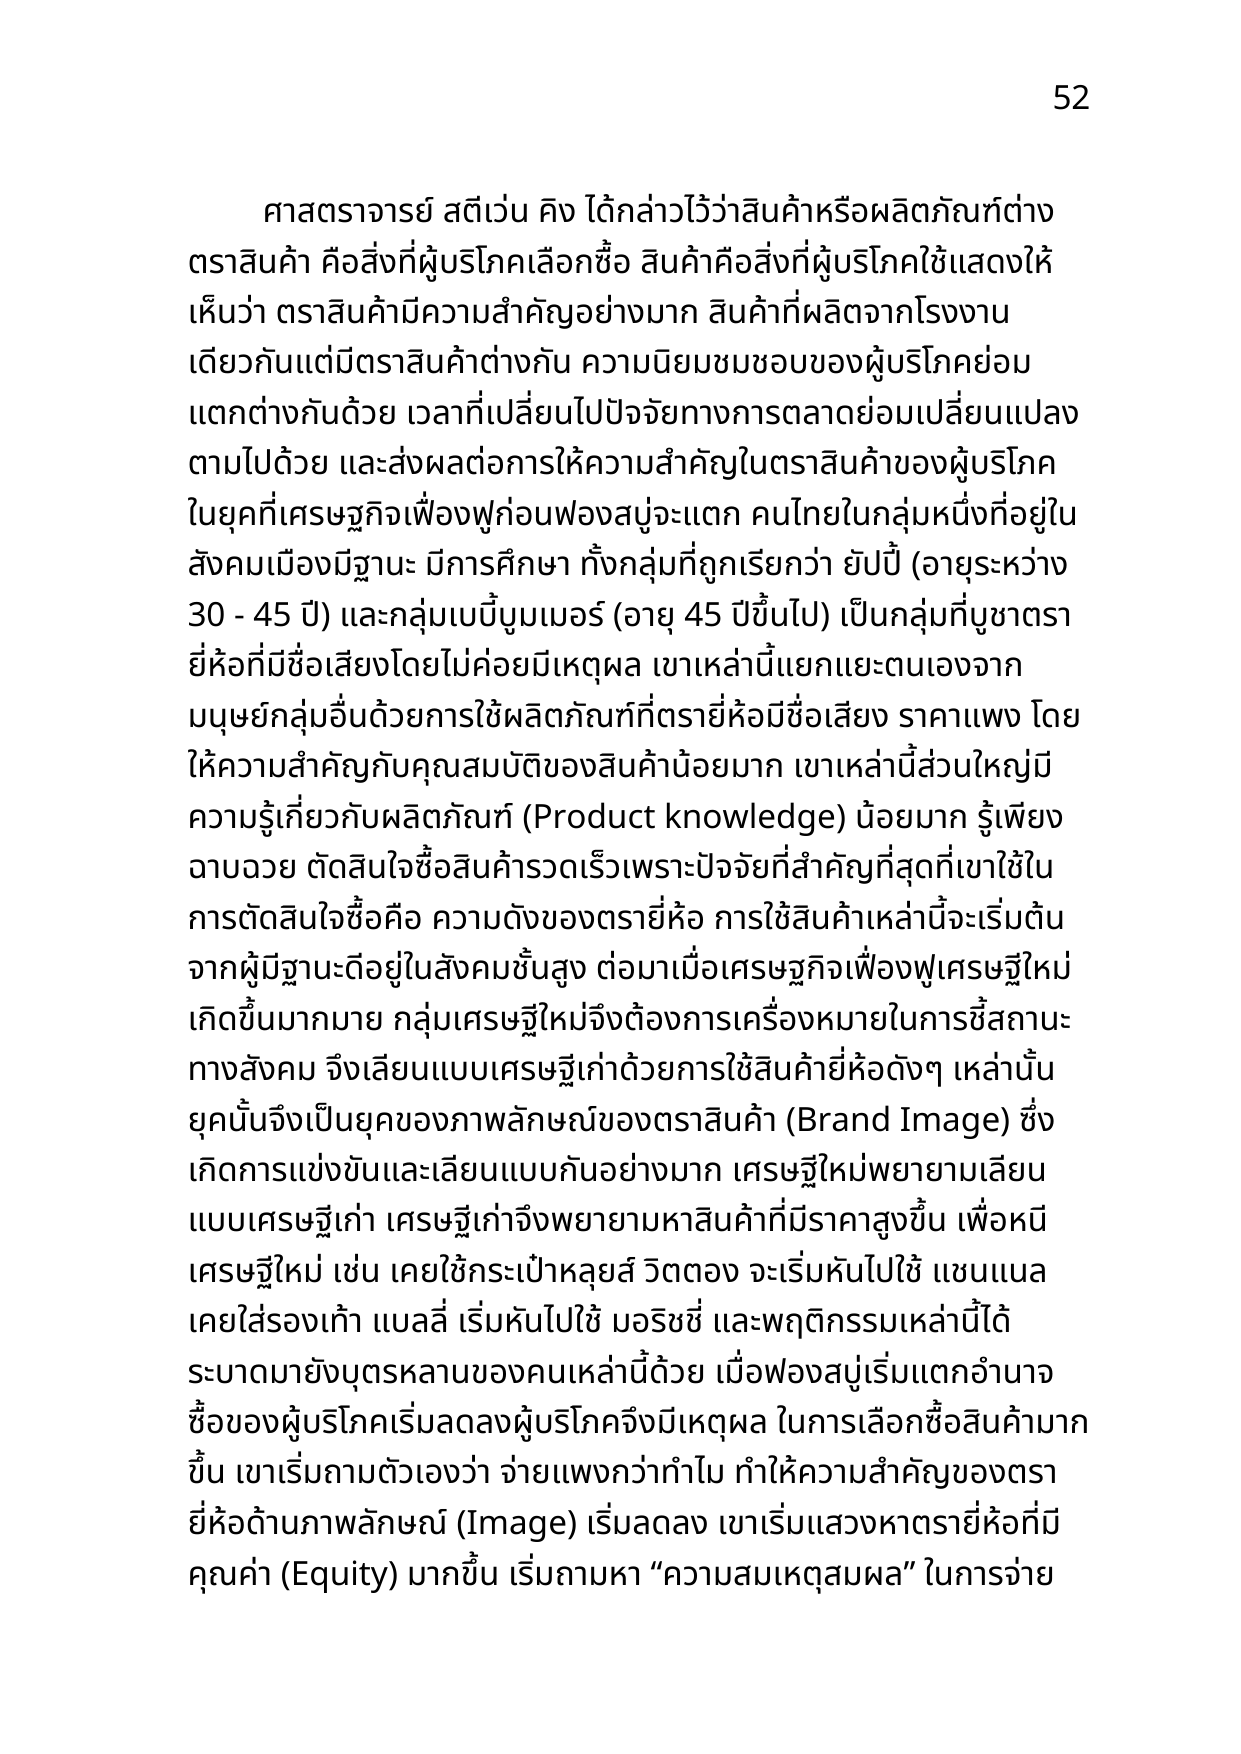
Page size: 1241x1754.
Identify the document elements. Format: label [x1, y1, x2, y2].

text [187, 187, 1090, 1600]
